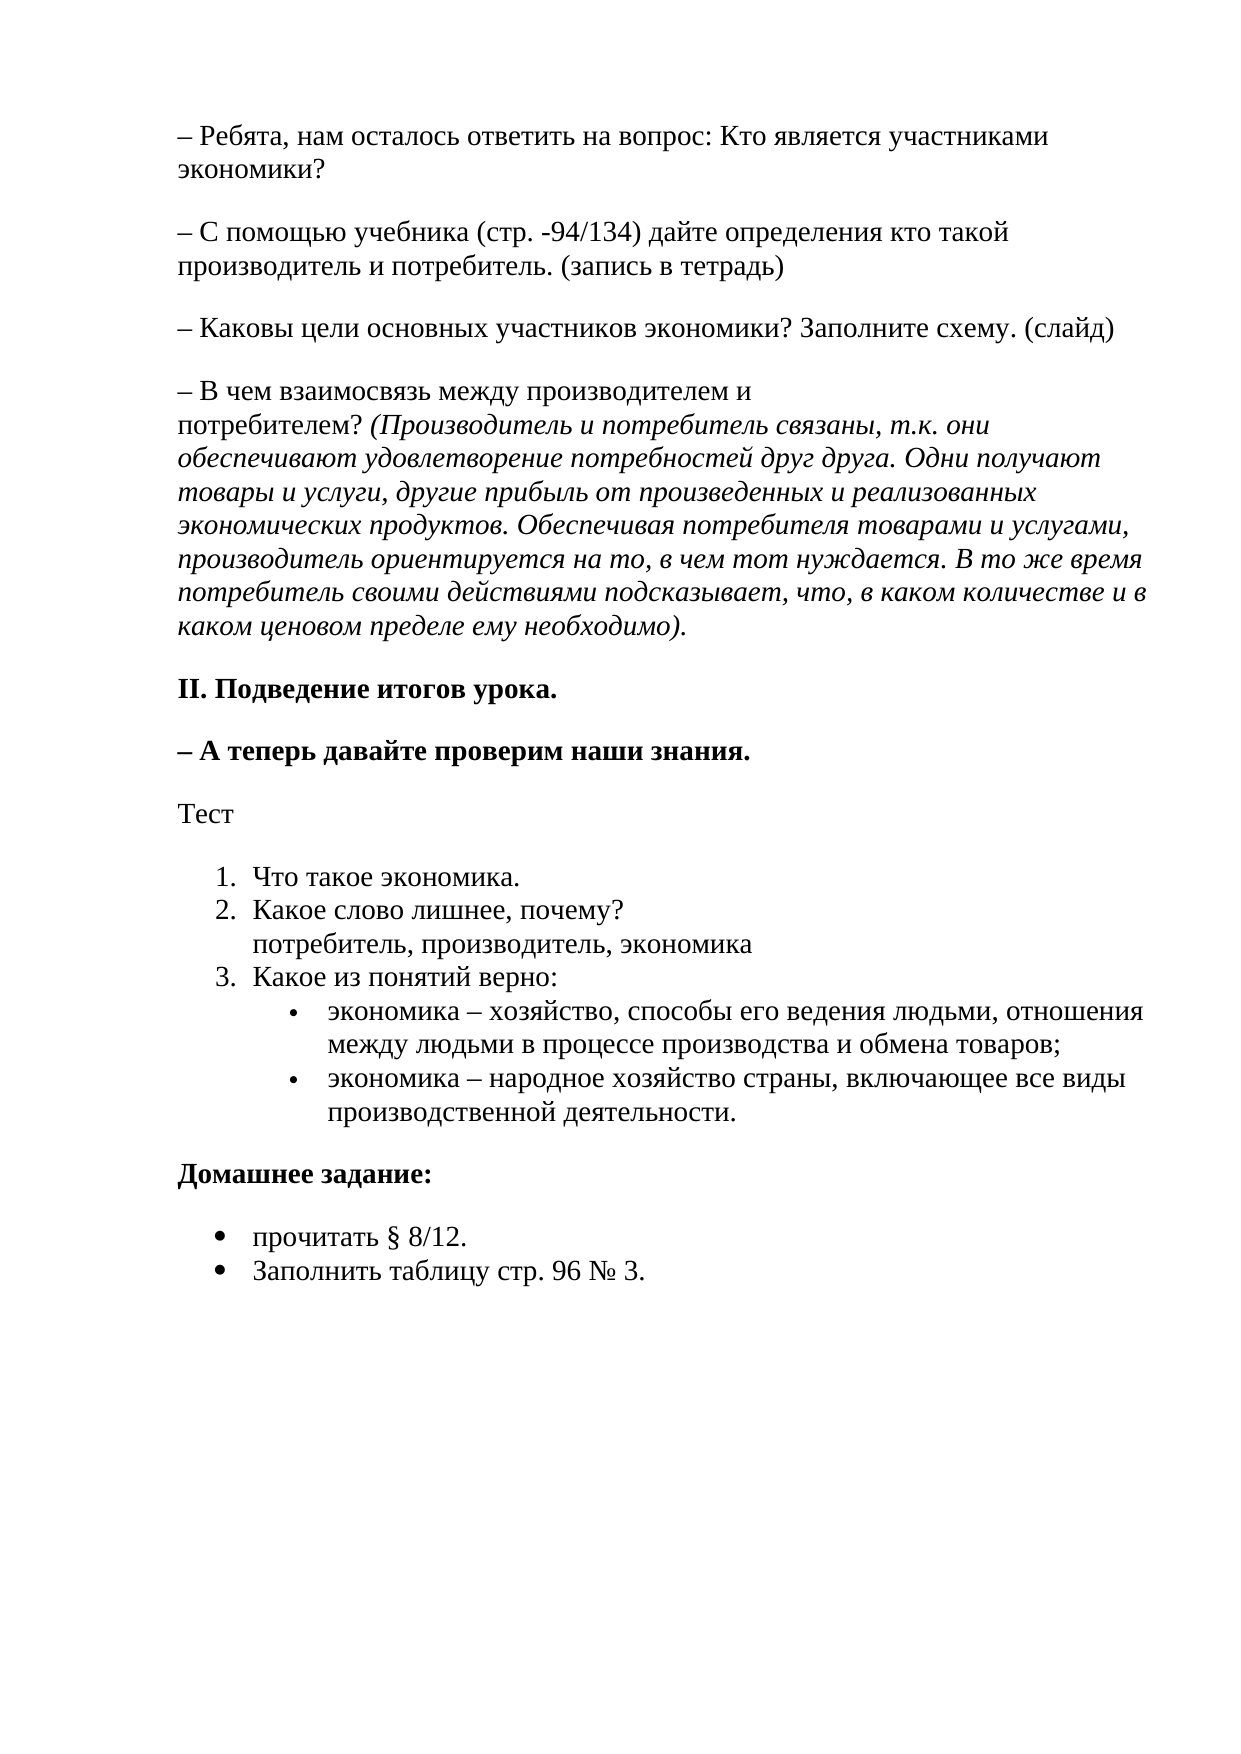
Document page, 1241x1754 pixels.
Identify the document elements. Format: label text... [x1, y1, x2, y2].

text – Каковы цели основных участников экономики? Заполните схему. (слайд) [177, 311, 1152, 344]
text – А теперь давайте проверим наши знания. [177, 733, 1152, 767]
list экономика – хозяйство, способы его ведения людьми, отношения между людьми в процессе производства и обмена товаров; [290, 993, 1152, 1060]
list Заполнить таблицу стр. 96 № 3. [215, 1253, 1152, 1286]
text – Ребята, нам осталось ответить на вопрос: Кто является участниками экономики? [177, 118, 1152, 185]
list Какое слово лишнее, почему? потребитель, производитель, экономика [215, 892, 1152, 959]
text – В чем взаимосвязь между производителем и потребителем? (Производитель и потребитель связаны, т.к. они обеспечивают удовлетворение потребностей друг друга. Одни получают товары и услуги, другие прибыль от произведенных и реализованных экономических продуктов. Обеспечивая потребителя товарами и услугами, производитель ориентируется на то, в чем тот нуждается. В то же время потребитель своими действиями подсказывает, что, в каком количестве и в каком ценовом пределе ему необходимо). [177, 373, 1152, 642]
list Что такое экономика. [215, 859, 1152, 892]
text Домашнее задание: [177, 1156, 1152, 1190]
text – С помощью учебника (стр. -94/134) дайте определения кто такой производитель и потребитель. (запись в тетрадь) [177, 214, 1152, 281]
list Какое из понятий верно: [215, 959, 1152, 993]
text Тест [177, 796, 1152, 830]
list прочитать § 8/12. [215, 1219, 1152, 1253]
text II. Подведение итогов урока. [177, 671, 1152, 704]
list экономика – народное хозяйство страны, включающее все виды производственной деятельности. [290, 1060, 1152, 1127]
